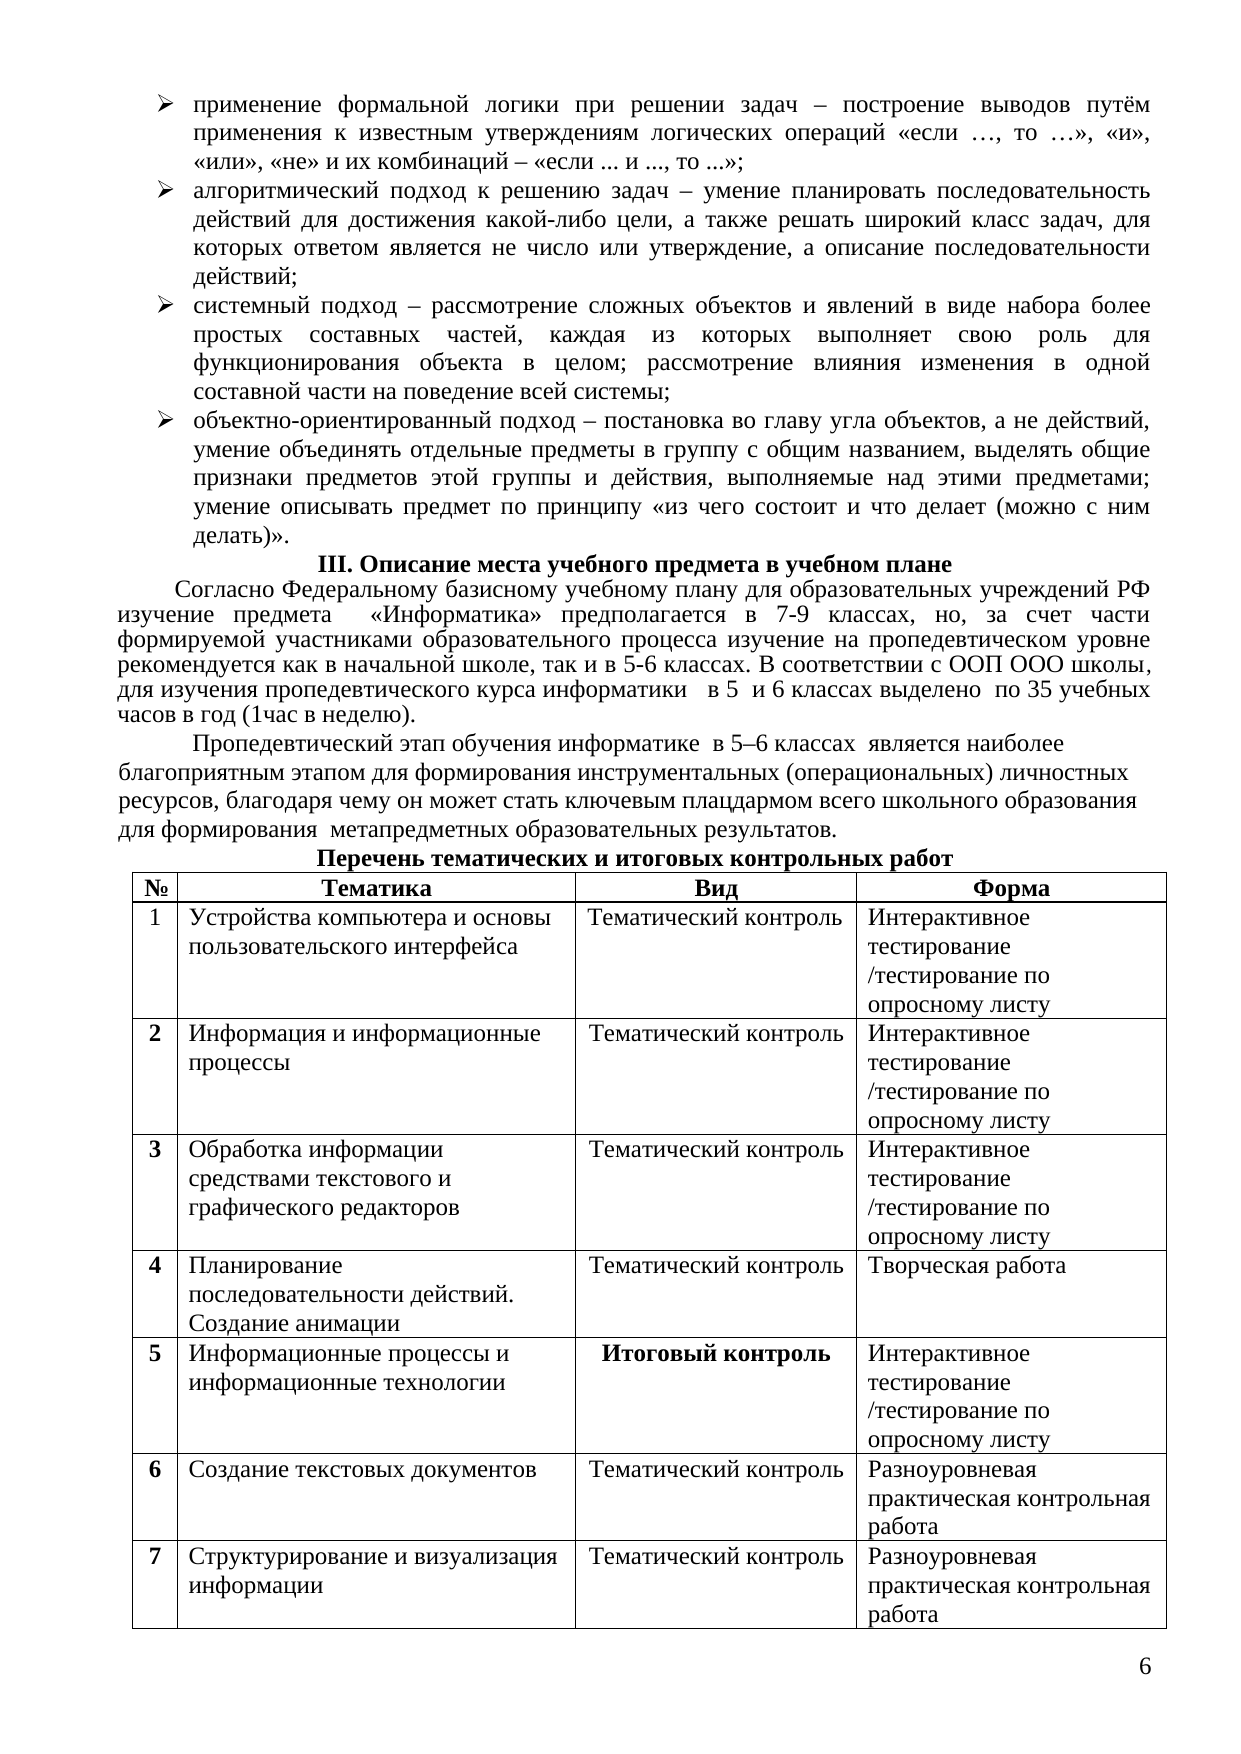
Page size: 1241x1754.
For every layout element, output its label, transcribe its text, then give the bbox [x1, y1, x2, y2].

table_cell 1 [133, 903, 177, 1017]
table_cell Планирование последовательности действий. Создание анимации [178, 1251, 575, 1337]
table_cell 2 [133, 1019, 177, 1133]
table_cell Устройства компьютера и основы пользовательского интерфейса [178, 903, 575, 1017]
table_cell Тематический контроль [576, 1019, 856, 1133]
table_header Форма [857, 873, 1166, 901]
table_cell 4 [133, 1251, 177, 1337]
table_header Вид [576, 873, 856, 901]
table_cell Творческая работа [857, 1251, 1166, 1337]
table_header № [133, 873, 177, 901]
table_cell Создание текстовых документов [178, 1454, 575, 1540]
table_cell Обработка информации средствами текстового и графического редакторов [178, 1135, 575, 1249]
table_cell Интерактивное тестирование /тестирование по опросному листу [857, 903, 1166, 1017]
table_cell Тематический контроль [576, 1251, 856, 1337]
list системный подход – рассмотрение сложных объектов и явлений в виде набора более простых составных частей, каждая из которых выполняет свою роль для функционирования объекта в целом; рассмотрение влияния изменения в одной составной части на поведение всей системы; [156, 290, 1152, 405]
table_cell Тематический контроль [576, 1135, 856, 1249]
table_cell Разноуровневая практическая контрольная работа [857, 1541, 1166, 1627]
table_cell 7 [133, 1541, 177, 1627]
table_cell Тематический контроль [576, 903, 856, 1017]
table_cell Интерактивное тестирование /тестирование по опросному листу [857, 1135, 1166, 1249]
text Перечень тематических и итоговых контрольных работ [118, 843, 1152, 872]
table_cell 6 [133, 1454, 177, 1540]
text Согласно Федеральному базисному учебному плану для образовательных учреждений РФ изучение предмета «Информатика» предполагается в 7-9 классах, но, за счет части формируемой участниками образовательного процесса изучение на пропедевтическом уровне рекомендуется как в начальной школе, так и в 5-6 классах. В соответствии с ООП ООО школы, для изучения пропедевтического курса информатики в 5 и 6 классах выделено по 35 учебных часов в год (1час в неделю). [117, 578, 1152, 728]
text Пропедевтический этап обучения информатике в 5–6 классах является наиболее благоприятным этапом для формирования инструментальных (операциональных) личностных ресурсов, благодаря чему он может стать ключевым плацдармом всего школьного образования для формирования метапредметных образовательных результатов. [118, 728, 1152, 843]
table_header Тематика [178, 873, 575, 901]
table_cell Интерактивное тестирование /тестирование по опросному листу [857, 1019, 1166, 1133]
table_cell 5 [133, 1338, 177, 1453]
subtitle III. Описание места учебного предмета в учебном плане [118, 549, 1152, 577]
table_cell Информация и информационные процессы [178, 1019, 575, 1133]
table_cell Тематический контроль [576, 1454, 856, 1540]
list применение формальной логики при решении задач – построение выводов путём применения к известным утверждениям логических операций «если …, то …», «и», «или», «не» и их комбинаций – «если ... и ..., то ...»; [156, 89, 1152, 175]
table_cell 3 [133, 1135, 177, 1249]
table_cell Структурирование и визуализация информации [178, 1541, 575, 1627]
table_cell Итоговый контроль [576, 1338, 856, 1453]
list объектно-ориентированный подход – постановка во главу угла объектов, а не действий, умение объединять отдельные предметы в группу с общим названием, выделять общие признаки предметов этой группы и действия, выполняемые над этими предметами; умение описывать предмет по принципу «из чего состоит и что делает (можно с ним делать)». [156, 405, 1152, 549]
list алгоритмический подход к решению задач – умение планировать последовательность действий для достижения какой-либо цели, а также решать широкий класс задач, для которых ответом является не число или утверждение, а описание последовательности действий; [156, 175, 1152, 290]
table_cell Разноуровневая практическая контрольная работа [857, 1454, 1166, 1540]
table_cell Интерактивное тестирование /тестирование по опросному листу [857, 1338, 1166, 1453]
table_cell Информационные процессы и информационные технологии [178, 1338, 575, 1453]
table_cell Тематический контроль [576, 1541, 856, 1627]
